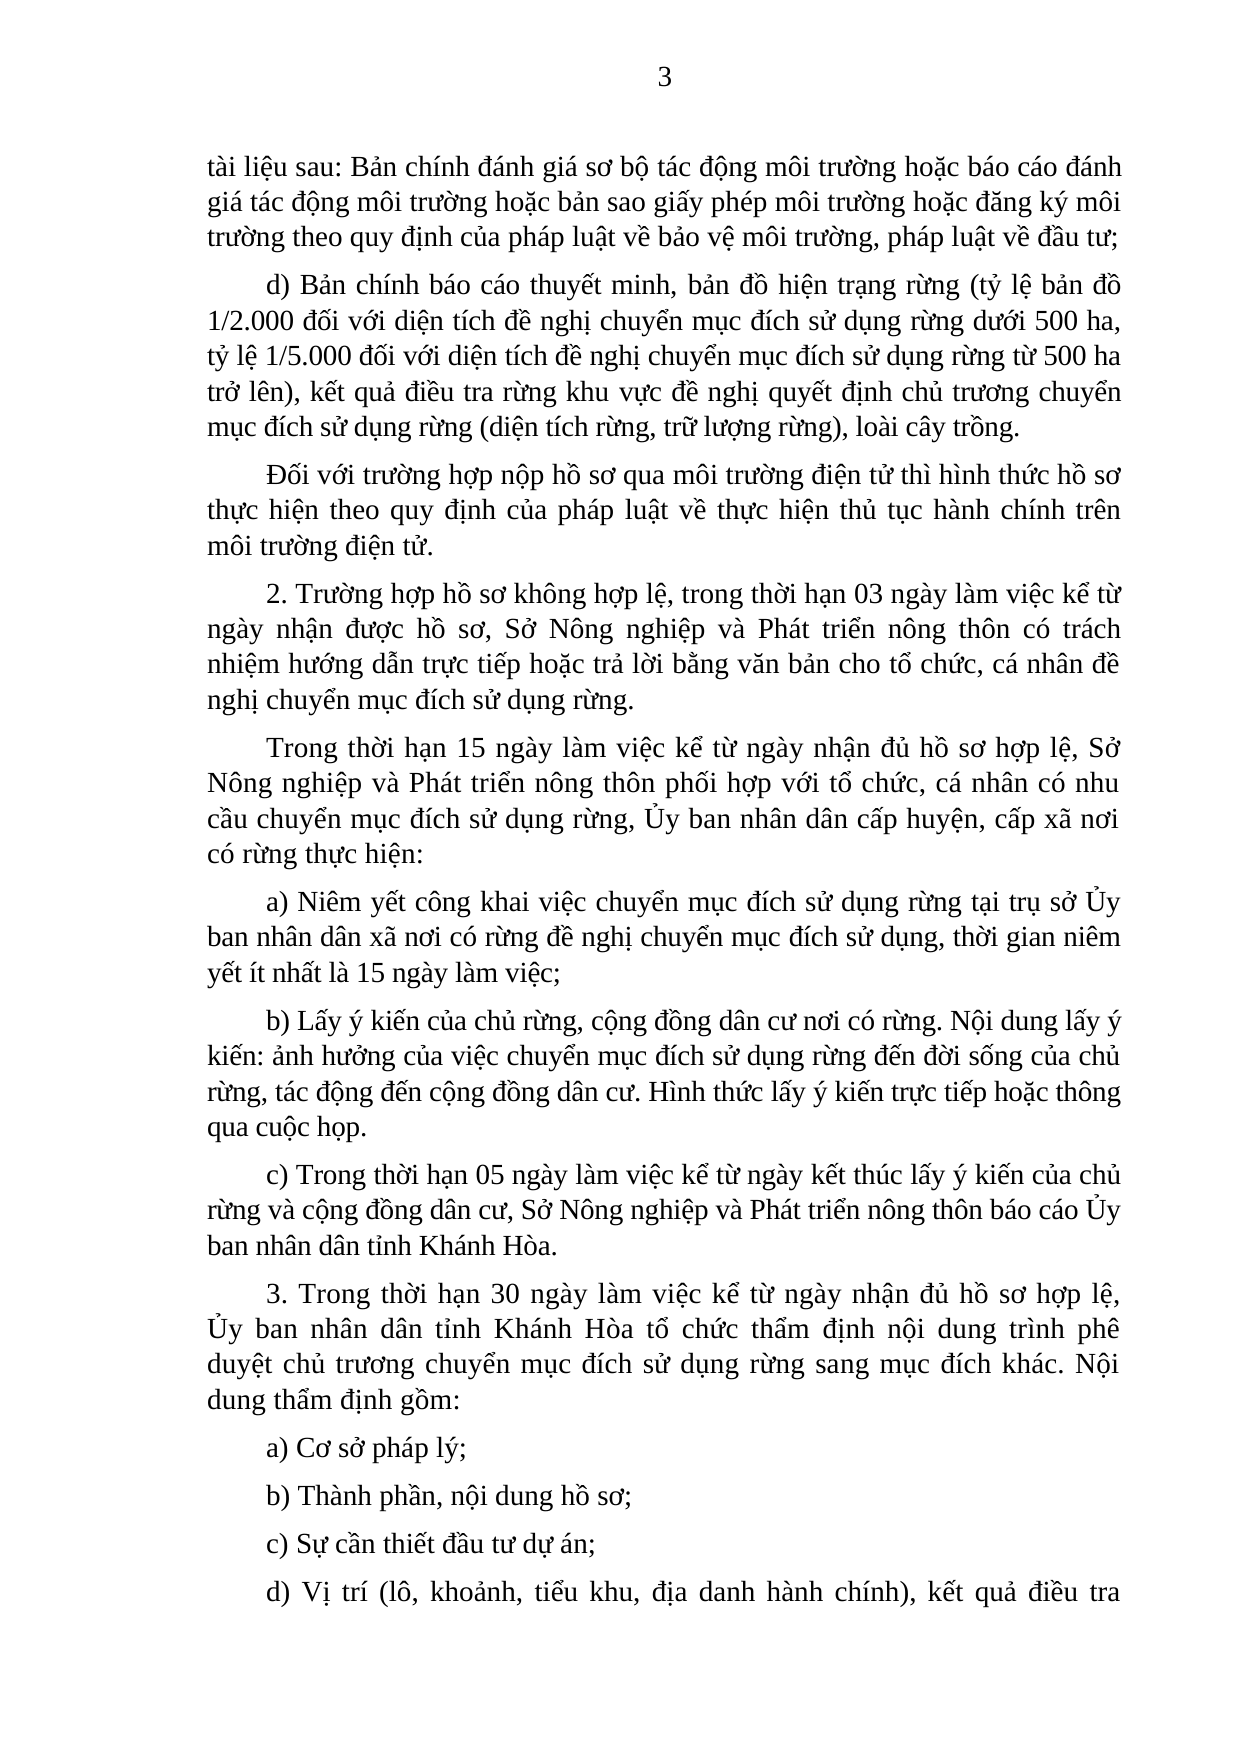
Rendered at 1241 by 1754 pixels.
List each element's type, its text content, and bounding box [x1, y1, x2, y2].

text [207, 148, 1122, 254]
text a) Niêm yết công khai việc chuyển mục đích sử dụng rừng tại trụ sở Ủy ban nhân dân xã nơi có rừng đề nghị chuyển mục đích sử dụng, thời gian niêm yết ít nhất là 15 ngày làm việc; [207, 883, 1122, 989]
text 2. Trường hợp hồ sơ không hợp lệ, trong thời hạn 03 ngày làm việc kể từ ngày nhận được hồ sơ, Sở Nông nghiệp và Phát triển nông thôn có trách nhiệm hướng dẫn trực tiếp hoặc trả lời bằng văn bản cho tổ chức, cá nhân đề nghị chuyển mục đích sử dụng rừng. [207, 575, 1122, 716]
text b) Thành phần, nội dung hồ sơ; [207, 1477, 1122, 1512]
text a) Cơ sở pháp lý; [207, 1429, 1122, 1464]
text b) Lấy ý kiến của chủ rừng, cộng đồng dân cư nơi có rừng. Nội dung lấy ý kiến: ảnh hưởng của việc chuyển mục đích sử dụng rừng đến đời sống của chủ rừng, tác động đến cộng đồng dân cư. Hình thức lấy ý kiến trực tiếp hoặc thông qua cuộc họp. [207, 1002, 1122, 1143]
text d) Bản chính báo cáo thuyết minh, bản đồ hiện trạng rừng (tỷ lệ bản đồ 1/2.000 đối với diện tích đề nghị chuyển mục đích sử dụng rừng dưới 500 ha, tỷ lệ 1/5.000 đối với diện tích đề nghị chuyển mục đích sử dụng rừng từ 500 ha trở lên), kết quả điều tra rừng khu vực đề nghị quyết định chủ trương chuyển mục đích sử dụng rừng (diện tích rừng, trữ lượng rừng), loài cây trồng. [207, 266, 1122, 443]
text c) Trong thời hạn 05 ngày làm việc kể từ ngày kết thúc lấy ý kiến của chủ rừng và cộng đồng dân cư, Sở Nông nghiệp và Phát triển nông thôn báo cáo Ủy ban nhân dân tỉnh Khánh Hòa. [207, 1156, 1122, 1262]
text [207, 1573, 1122, 1608]
text Trong thời hạn 15 ngày làm việc kể từ ngày nhận đủ hồ sơ hợp lệ, Sở Nông nghiệp và Phát triển nông thôn phối hợp với tổ chức, cá nhân có nhu cầu chuyển mục đích sử dụng rừng, Ủy ban nhân dân cấp huyện, cấp xã nơi có rừng thực hiện: [207, 729, 1122, 871]
text 3. Trong thời hạn 30 ngày làm việc kể từ ngày nhận đủ hồ sơ hợp lệ, Ủy ban nhân dân tỉnh Khánh Hòa tổ chức thẩm định nội dung trình phê duyệt chủ trương chuyển mục đích sử dụng rừng sang mục đích khác. Nội dung thẩm định gồm: [207, 1275, 1122, 1416]
text c) Sự cần thiết đầu tư dự án; [207, 1525, 1122, 1560]
text Đối với trường hợp nộp hồ sơ qua môi trường điện tử thì hình thức hồ sơ thực hiện theo quy định của pháp luật về thực hiện thủ tục hành chính trên môi trường điện tử. [207, 456, 1122, 562]
